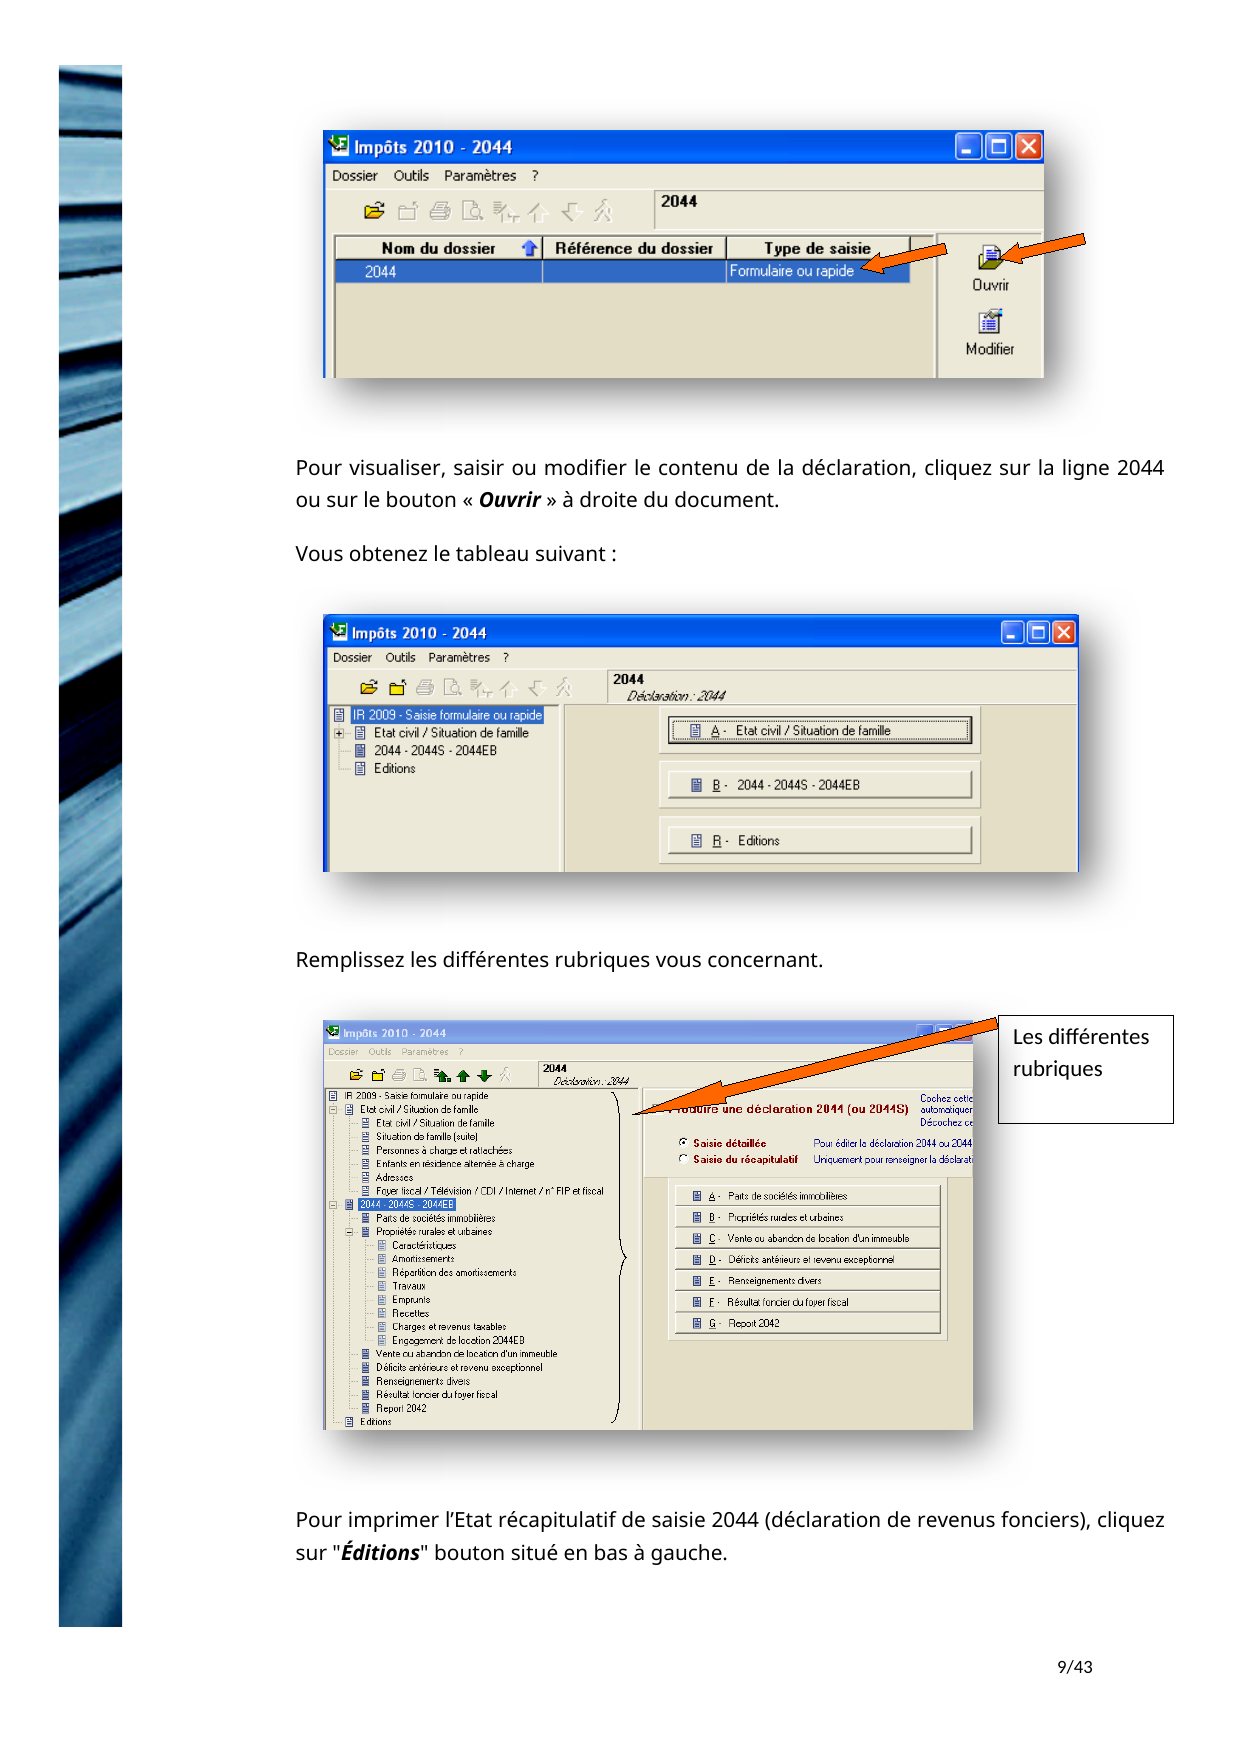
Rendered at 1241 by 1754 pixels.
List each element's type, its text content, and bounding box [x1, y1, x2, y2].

text Pour imprimer l’Etat récapitulatif de saisie 2044 (déclaration de revenus fonciers), cliquez sur "Éditions" bouton situé en bas à gauche. [295, 1505, 1167, 1566]
picture [58, 65, 123, 1627]
text Remplissez les différentes rubriques vous concernant. [295, 946, 1167, 974]
text Vous obtenez le tableau suivant : [295, 539, 1167, 567]
picture [323, 614, 1079, 872]
picture [323, 130, 1044, 378]
picture [323, 1020, 973, 1430]
text Pour visualiser, saisir ou modifier le contenu de la déclaration, cliquez sur la ligne 2044 ou sur le bouton « Ouvrir » à droite du document. [295, 453, 1167, 514]
